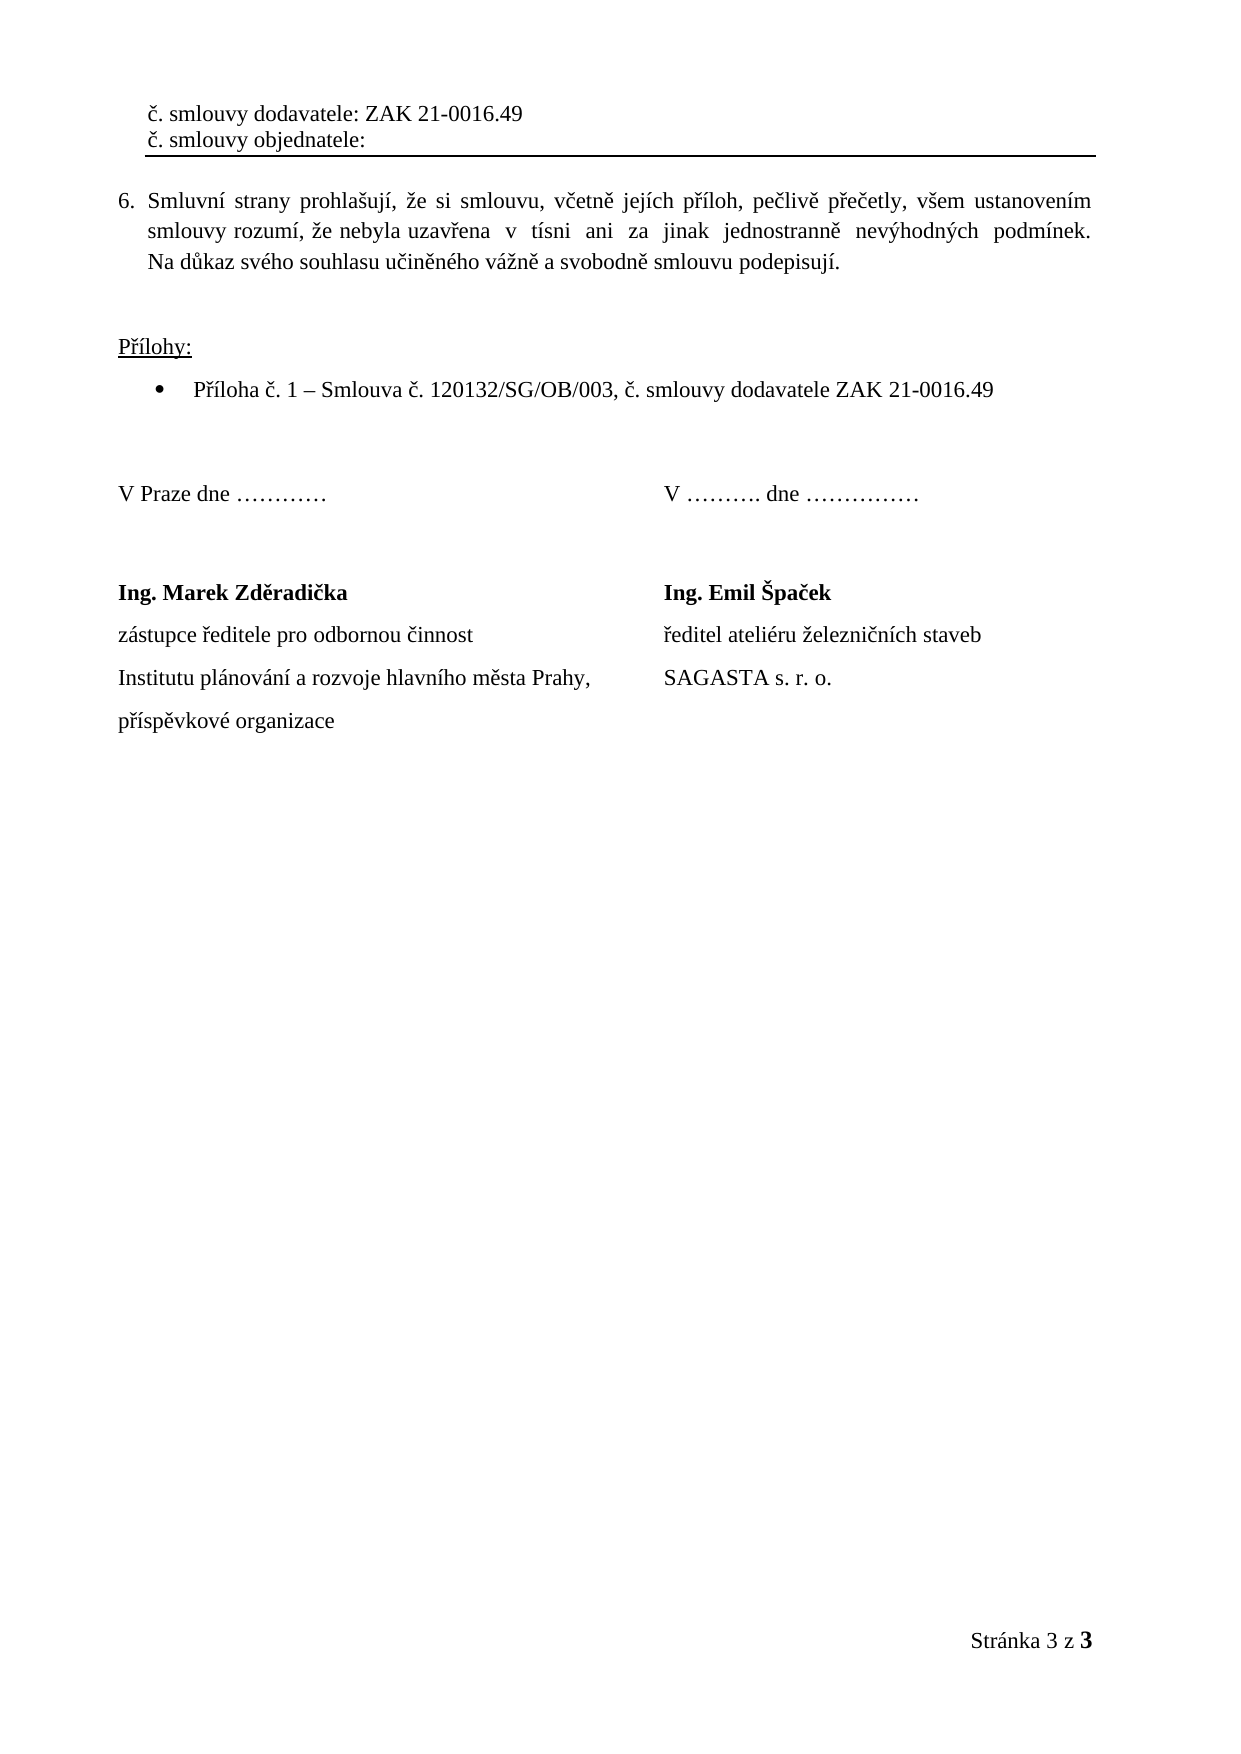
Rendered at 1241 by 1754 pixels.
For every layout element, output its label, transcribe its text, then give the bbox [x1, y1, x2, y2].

list Smluvní strany prohlašují, že si smlouvu, včetně jejích příloh, pečlivě přečetly, všem ustanovením smlouvy rozumí, že nebyla uzavřena v tísni ani za jinak jednostranně nevýhodných podmínek. Na důkaz svého souhlasu učiněného vážně a svobodně smlouvu podepisují. [118, 187, 1093, 274]
text Přílohy: [118, 333, 1109, 360]
text V Praze dne ………… V ………. dne …………… [118, 484, 1109, 506]
text příspěvkové organizace [118, 707, 1109, 733]
list Příloha č. 1 – Smlouva č. 120132/SG/OB/003, č. smlouvy dodavatele ZAK 21-0016.49 [156, 376, 1109, 402]
text zástupce ředitele pro odbornou činnost ředitel ateliéru železničních staveb Institutu plánování a rozvoje hlavního města Prahy, SAGASTA s. r. o. [118, 622, 982, 690]
subtitle Ing. Marek Zděradička Ing. Emil Špaček [118, 579, 1109, 605]
